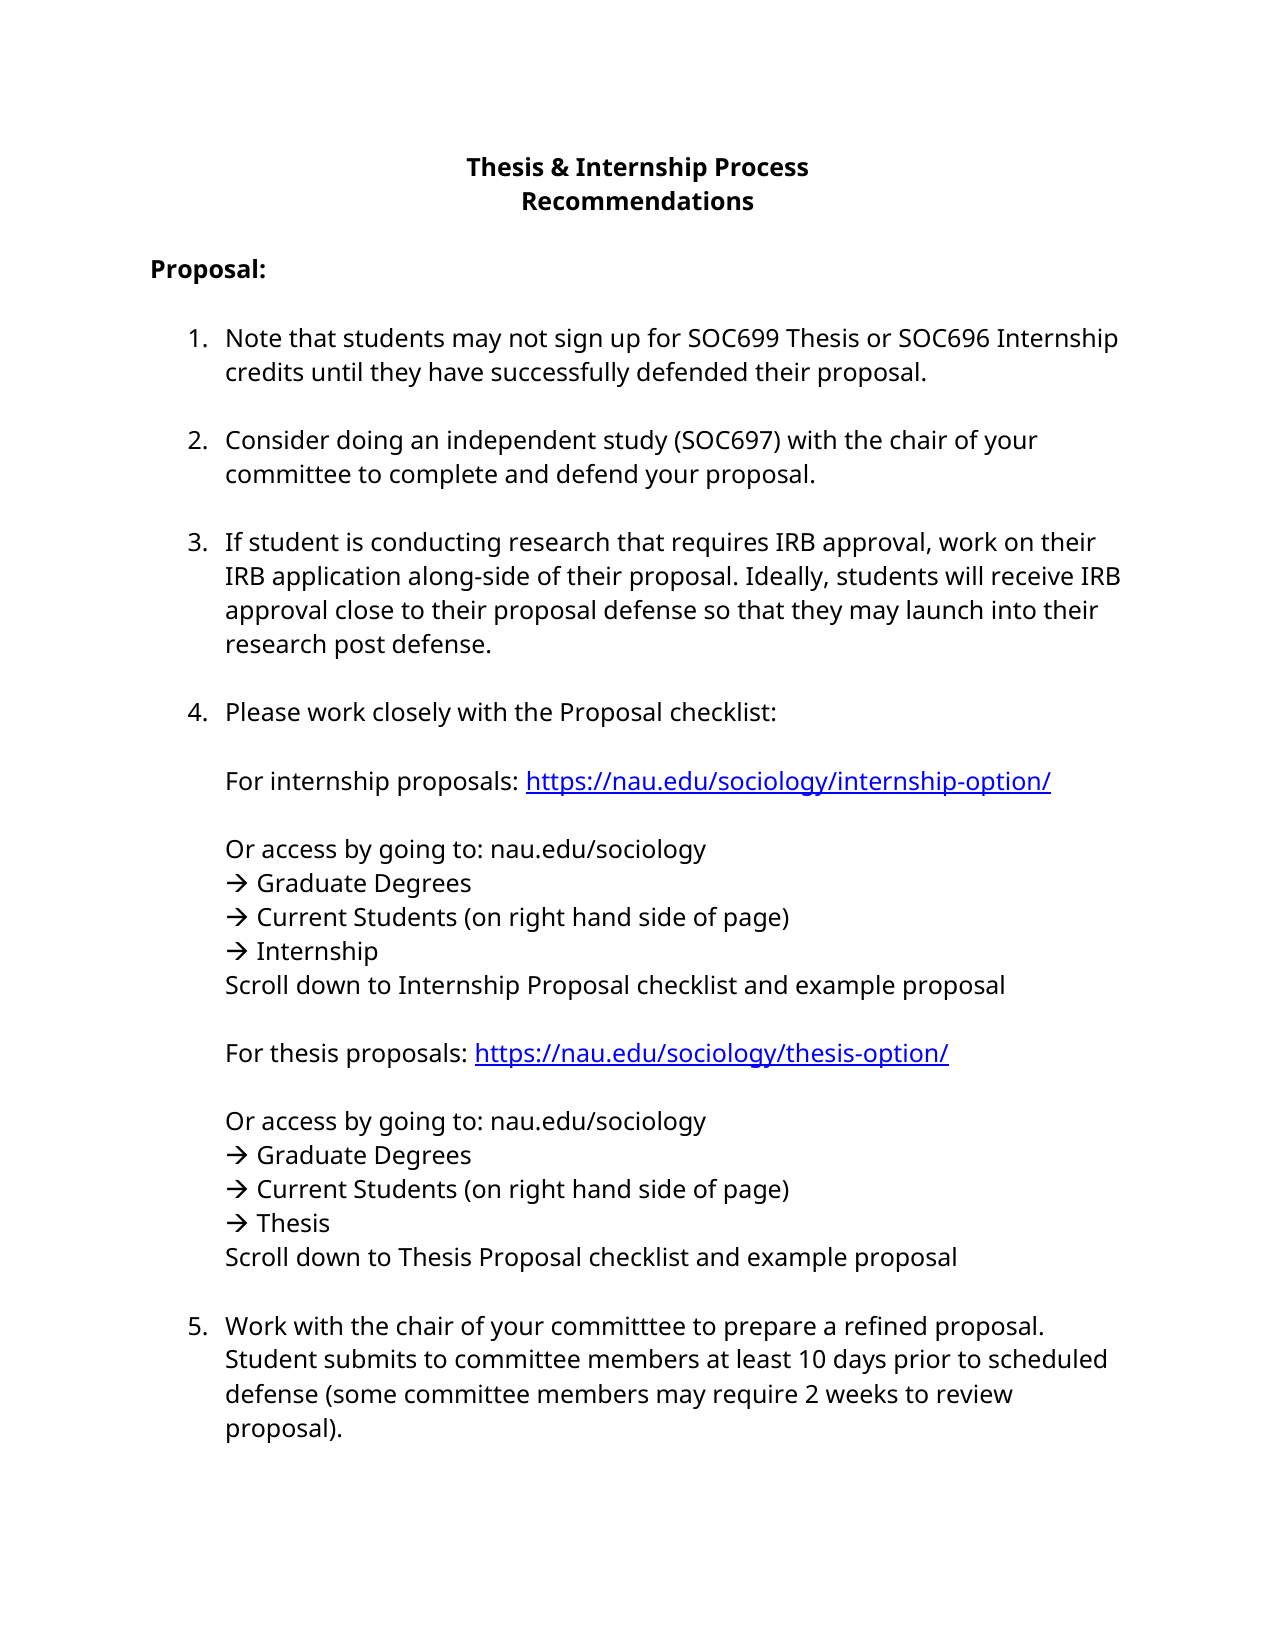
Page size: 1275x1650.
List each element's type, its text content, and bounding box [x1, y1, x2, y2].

list Graduate Degrees [225, 1138, 1125, 1172]
list Thesis [225, 1206, 1125, 1240]
list Or access by going to: nau.edu/sociology [225, 1104, 1125, 1138]
list Note that students may not sign up for SOC699 Thesis or SOC696 Internship credits until they have successfully defended their proposal. [187, 320, 1125, 388]
list Current Students (on right hand side of page) [225, 899, 1125, 933]
list Scroll down to Thesis Proposal checklist and example proposal [225, 1240, 1125, 1274]
text Recommendations [150, 184, 1125, 218]
list Graduate Degrees [225, 865, 1125, 899]
list Internship [225, 933, 1125, 967]
text For internship proposals: https://nau.edu/sociology/internship-option/ [150, 763, 1125, 797]
list Current Students (on right hand side of page) [225, 1172, 1125, 1206]
list Or access by going to: nau.edu/sociology [225, 831, 1125, 865]
text Proposal: [150, 252, 1125, 286]
list Please work closely with the Proposal checklist: [187, 695, 1125, 729]
text Thesis & Internship Process [150, 150, 1125, 184]
list Consider doing an independent study (SOC697) with the chair of your committee to complete and defend your proposal. [187, 422, 1125, 491]
list Scroll down to Internship Proposal checklist and example proposal [225, 967, 1125, 1002]
list If student is conducting research that requires IRB approval, work on their IRB application along-side of their proposal. Ideally, students will receive IRB approval close to their proposal defense so that they may launch into their research post defense. [187, 525, 1125, 661]
list Work with the chair of your committtee to prepare a refined proposal. Student submits to committee members at least 10 days prior to scheduled defense (some committee members may require 2 weeks to review proposal). [187, 1308, 1125, 1444]
text For thesis proposals: https://nau.edu/sociology/thesis-option/ [150, 1036, 1125, 1070]
